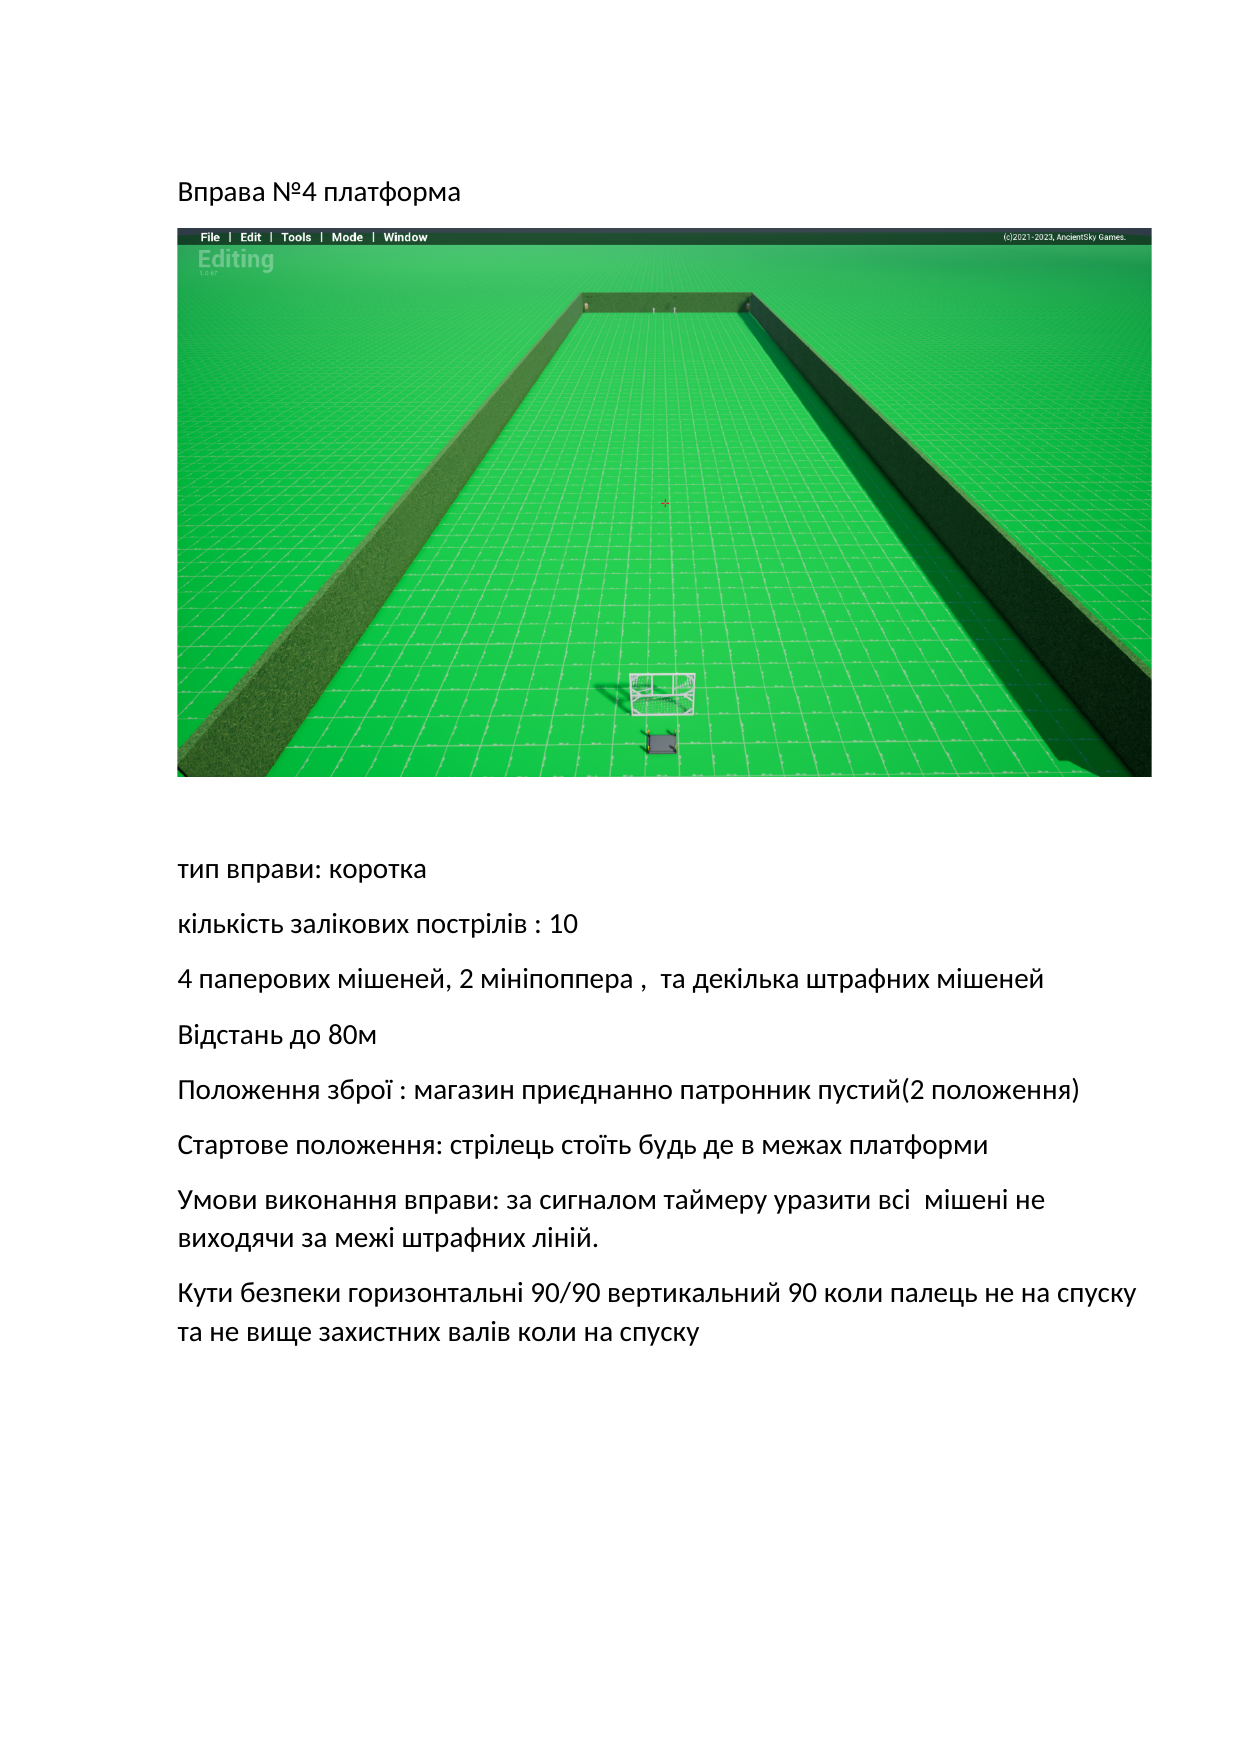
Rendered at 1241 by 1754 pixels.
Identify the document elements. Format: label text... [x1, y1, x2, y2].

text Умови виконання вправи: за сигналом таймеру уразити всі мішені не виходячи за межі штрафних ліній. [177, 1181, 1152, 1255]
text Відстань до 80м [177, 1016, 1152, 1051]
text Положення зброї : магазин приєднанно патронник пустий(2 положення) [177, 1071, 1152, 1106]
text 4 паперових мішеней, 2 мініпоппера , та декілька штрафних мішеней [177, 961, 1152, 996]
text Кути безпеки горизонтальні 90/90 вертикальний 90 коли палець не на спуску та не вище захистних валів коли на спуску [177, 1274, 1152, 1349]
text Вправа №4 платформа [177, 173, 1152, 209]
text тип вправи: коротка [177, 850, 1152, 886]
text Стартове положення: стрілець стоїть будь де в межах платформи [177, 1126, 1152, 1162]
text кількість залікових пострілів : 10 [177, 906, 1152, 941]
picture [177, 228, 1152, 777]
